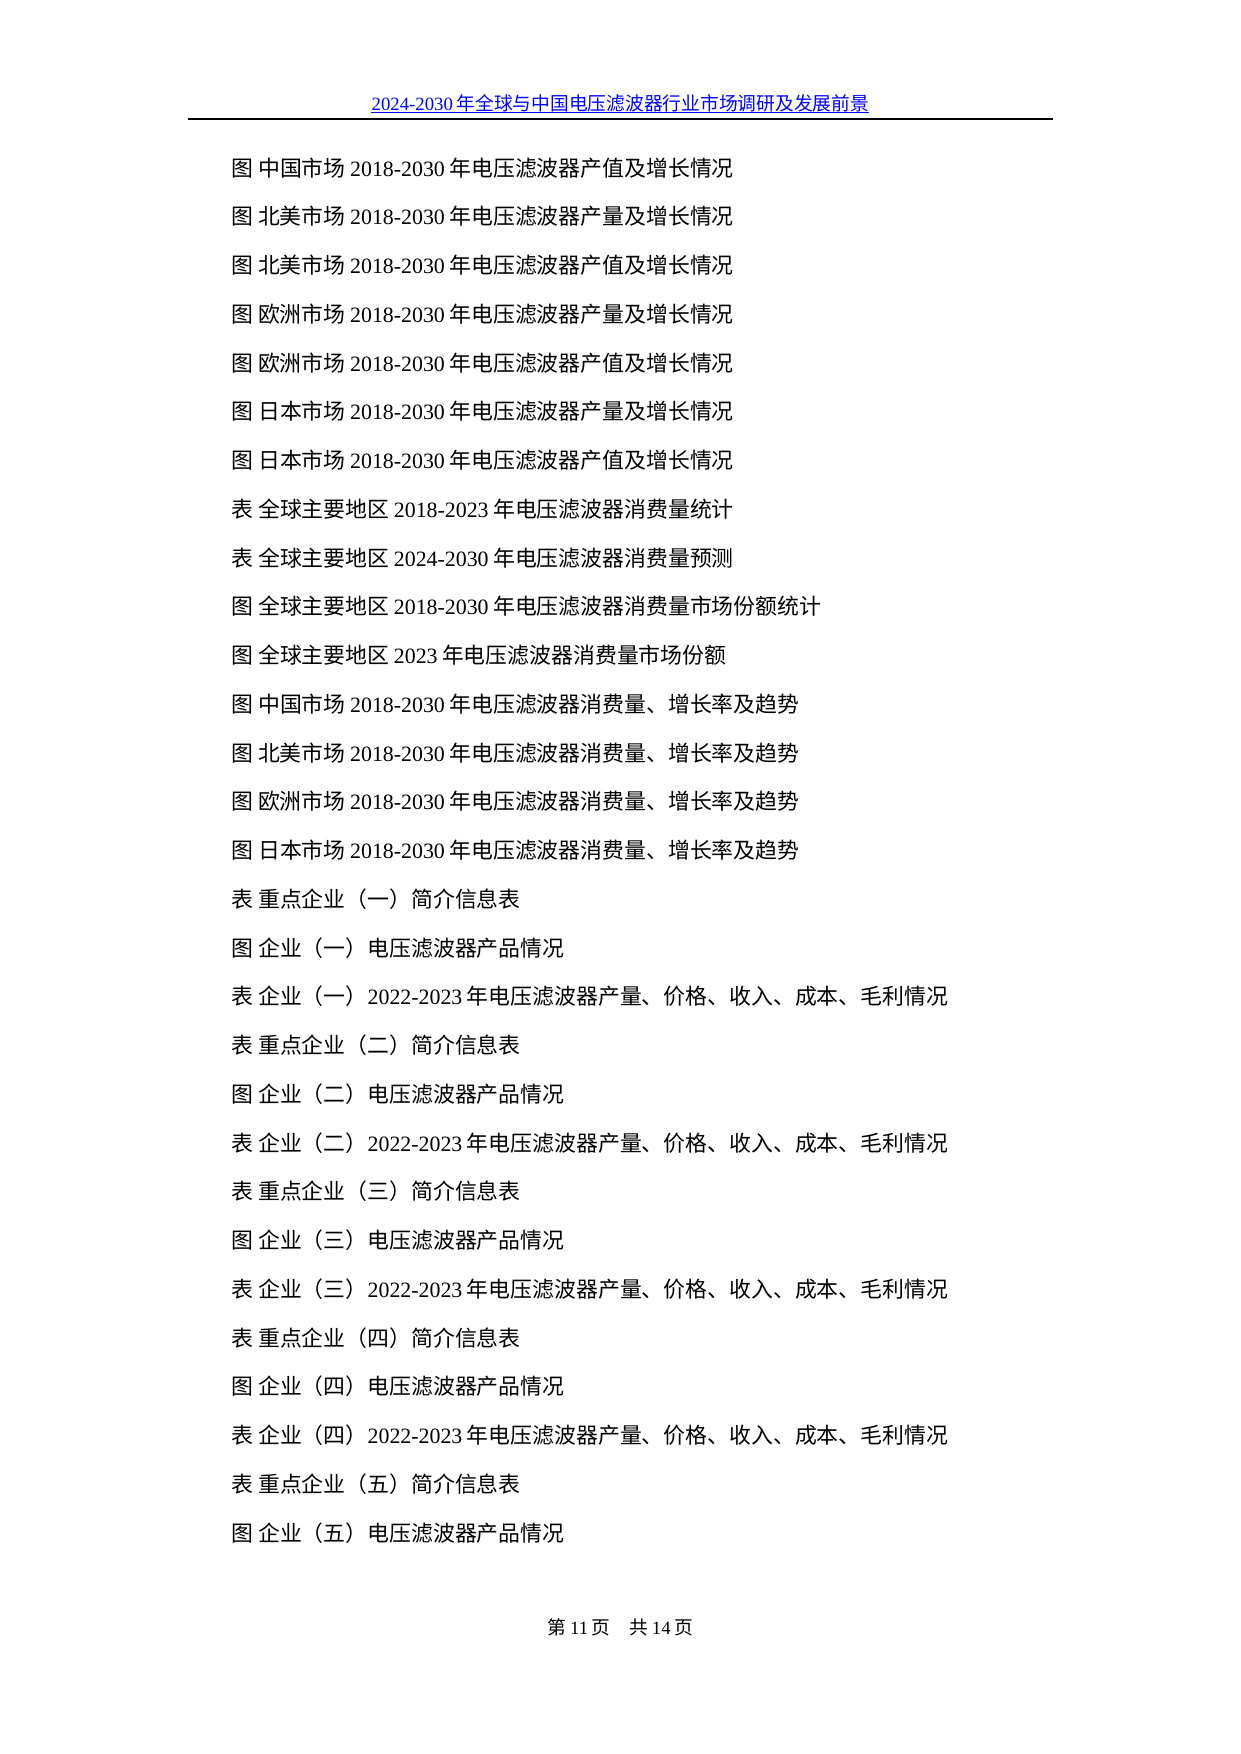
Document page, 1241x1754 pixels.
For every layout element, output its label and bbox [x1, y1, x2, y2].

text [187, 150, 1053, 1548]
